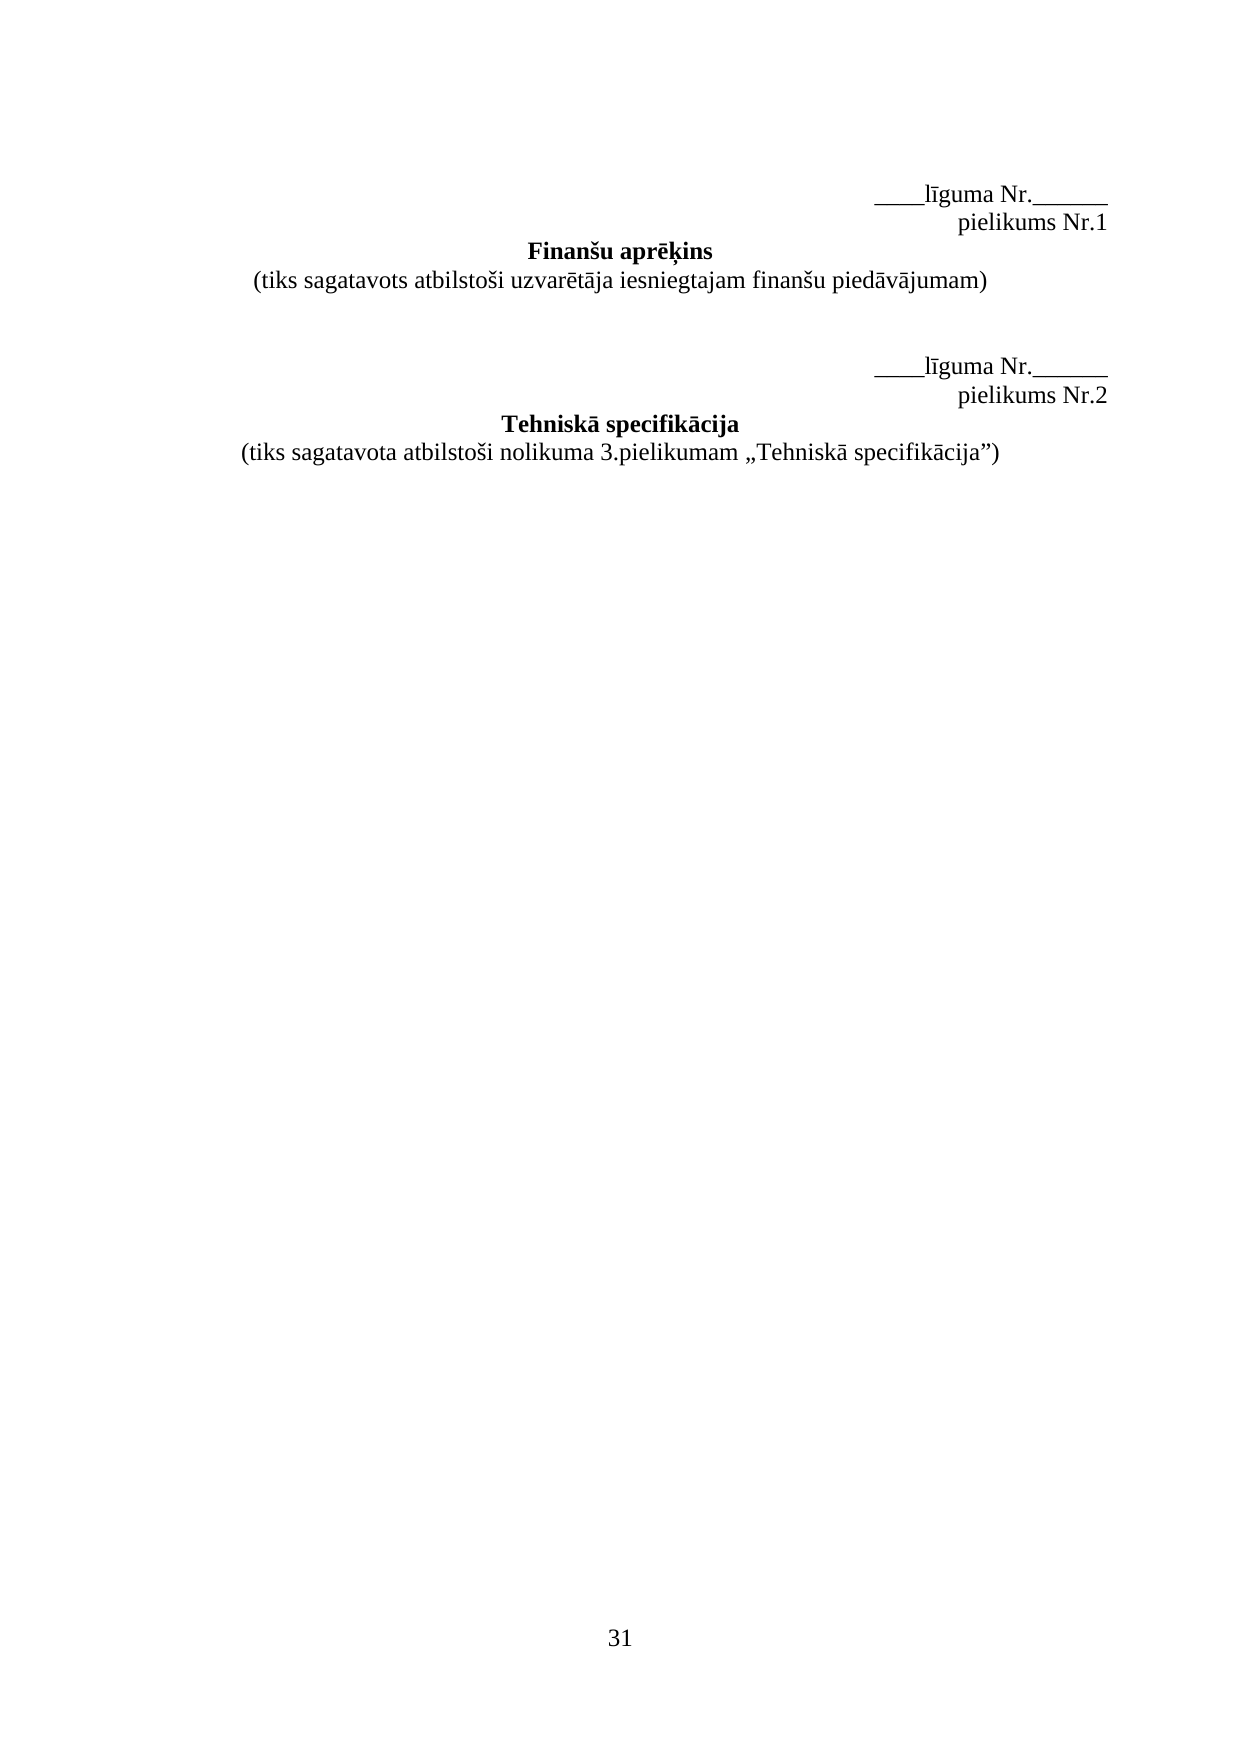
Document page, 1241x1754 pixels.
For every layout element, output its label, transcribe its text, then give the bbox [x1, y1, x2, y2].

text Tehniskā specifikācija [133, 409, 1107, 437]
text ____līguma Nr.______ [133, 179, 1107, 207]
text Finanšu aprēķins [133, 236, 1107, 265]
text (tiks sagatavots atbilstoši uzvarētāja iesniegtajam finanšu piedāvājumam) [133, 265, 1107, 294]
text (tiks sagatavota atbilstoši nolikuma 3.pielikumam „Tehniskā specifikācija”) [133, 437, 1107, 466]
text pielikums Nr.1 [133, 207, 1107, 236]
text ____līguma Nr.______ [133, 351, 1107, 380]
text pielikums Nr.2 [133, 380, 1107, 409]
